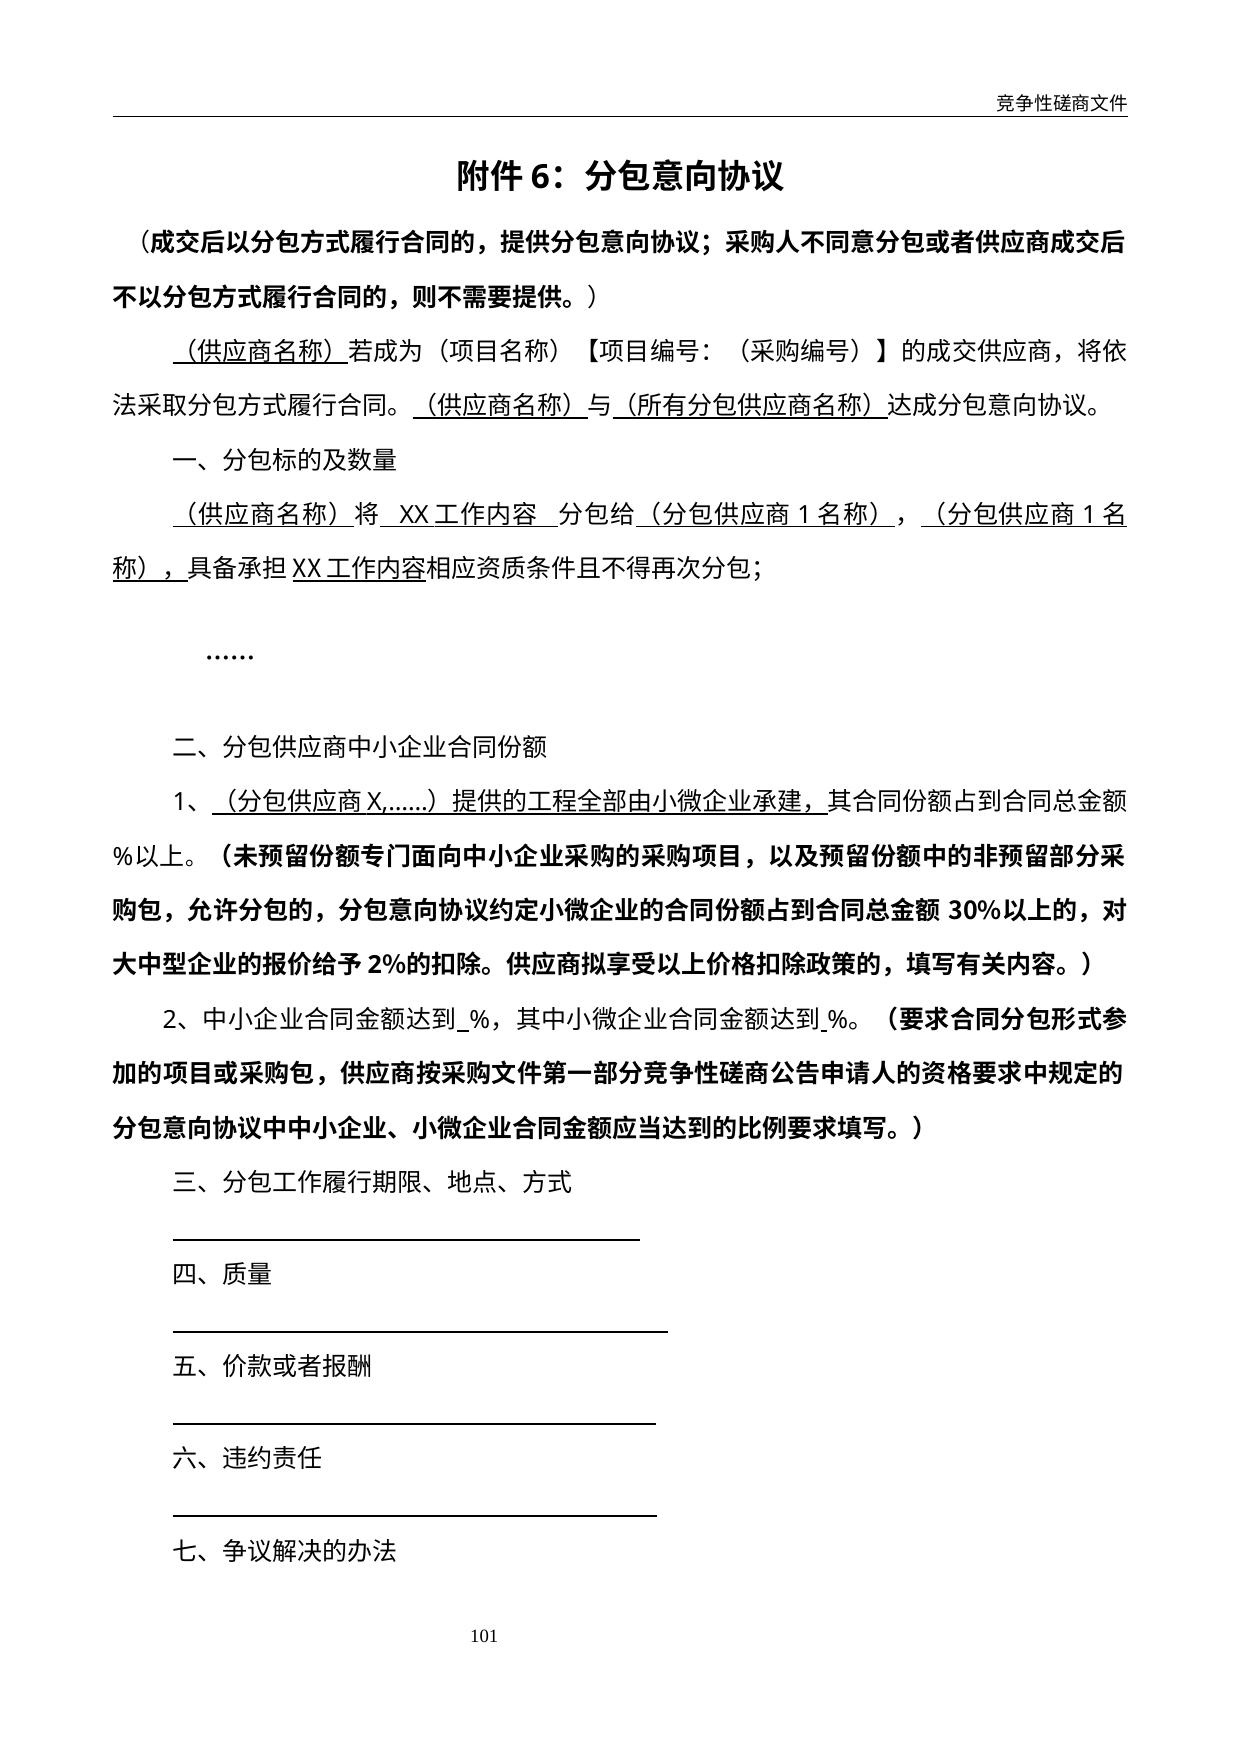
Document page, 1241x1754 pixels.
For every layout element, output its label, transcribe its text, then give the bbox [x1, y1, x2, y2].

text 六、违约责任 [172, 1439, 1128, 1475]
text 附件6：分包意向协议 [112, 150, 1128, 198]
text 五、价款或者报酬 [112, 1347, 1128, 1383]
text 四、质量 [112, 1254, 1128, 1291]
text （成交后以分包方式履行合同的，提供分包意向协议；采购人不同意分包或者供应商成交后不以分包方式履行合同的，则不需要提供。） [112, 223, 1128, 313]
text 七、争议解决的办法 [112, 1531, 1128, 1567]
text 1、（分包供应商X,……）提供的工程全部由小微企业承建，其合同份额占到合同总金额 %以上。（未预留份额专门面向中小企业采购的采购项目，以及预留份额中的非预留部分采购包，允许分包的，分包意向协议约定小微企业的合同份额占到合同总金额30%以上的，对大中型企业的报价给予2%的扣除。供应商拟享受以上价格扣除政策的，填写有关内容。） [112, 782, 1128, 981]
text 一、分包标的及数量 [112, 440, 1128, 476]
text （供应商名称）若成为（项目名称）【项目编号：（采购编号）】的成交供应商，将依法采取分包方式履行合同。（供应商名称）与（所有分包供应商名称）达成分包意向协议。 [112, 331, 1128, 422]
text 三、分包工作履行期限、地点、方式 [112, 1162, 1128, 1199]
text 二、分包供应商中小企业合同份额 [112, 727, 1128, 764]
text （供应商名称）将 XX工作内容 分包给（分包供应商1名称），（分包供应商1名称），具备承担XX工作内容相应资质条件且不得再次分包； [112, 494, 1128, 585]
subtitle …… [182, 639, 1128, 675]
text 2、中小企业合同金额达到 %，其中小微企业合同金额达到 %。（要求合同分包形式参加的项目或采购包，供应商按采购文件第一部分竞争性磋商公告申请人的资格要求中规定的分包意向协议中中小企业、小微企业合同金额应当达到的比例要求填写。） [112, 999, 1128, 1144]
